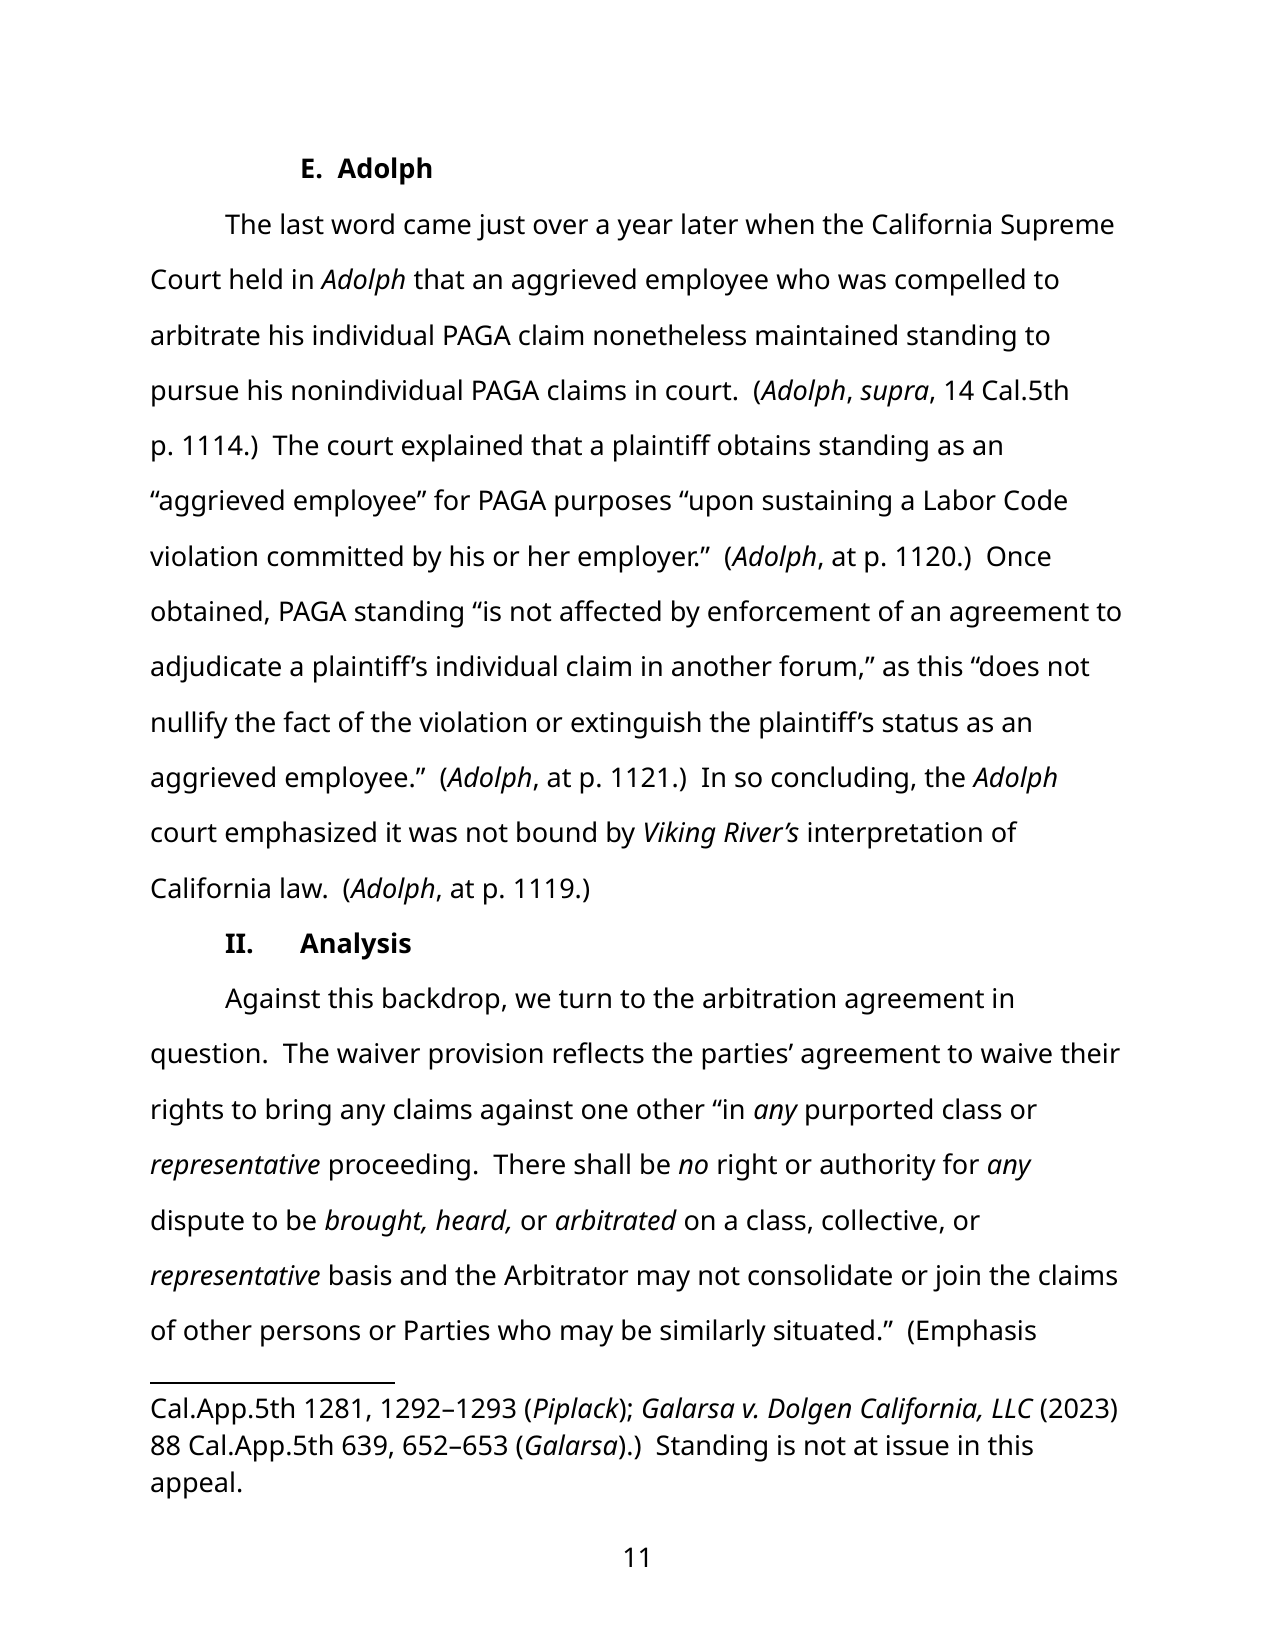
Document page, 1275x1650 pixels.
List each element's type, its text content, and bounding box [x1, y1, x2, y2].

text The last word came just over a year later when the California Supreme Court held in Adolph that an aggrieved employee who was compelled to arbitrate his individual PAGA claim nonetheless maintained standing to pursue his nonindividual PAGA claims in court. (Adolph, supra, 14 Cal.5th p. 1114.) The court explained that a plaintiff obtains standing as an “aggrieved employee” for PAGA purposes “upon sustaining a Labor Code violation committed by his or her employer.” (Adolph, at p. 1120.) Once obtained, PAGA standing “is not affected by enforcement of an agreement to adjudicate a plaintiff’s individual claim in another forum,” as this “does not nullify the fact of the violation or extinguish the plaintiff’s status as an aggrieved employee.” (Adolph, at p. 1121.) In so concluding, the Adolph court emphasized it was not bound by Viking River’s interpretation of California law. (Adolph, at p. 1119.) [150, 205, 1125, 906]
list Adolph [300, 150, 1125, 187]
list Analysis [225, 924, 1125, 961]
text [150, 980, 1125, 1348]
